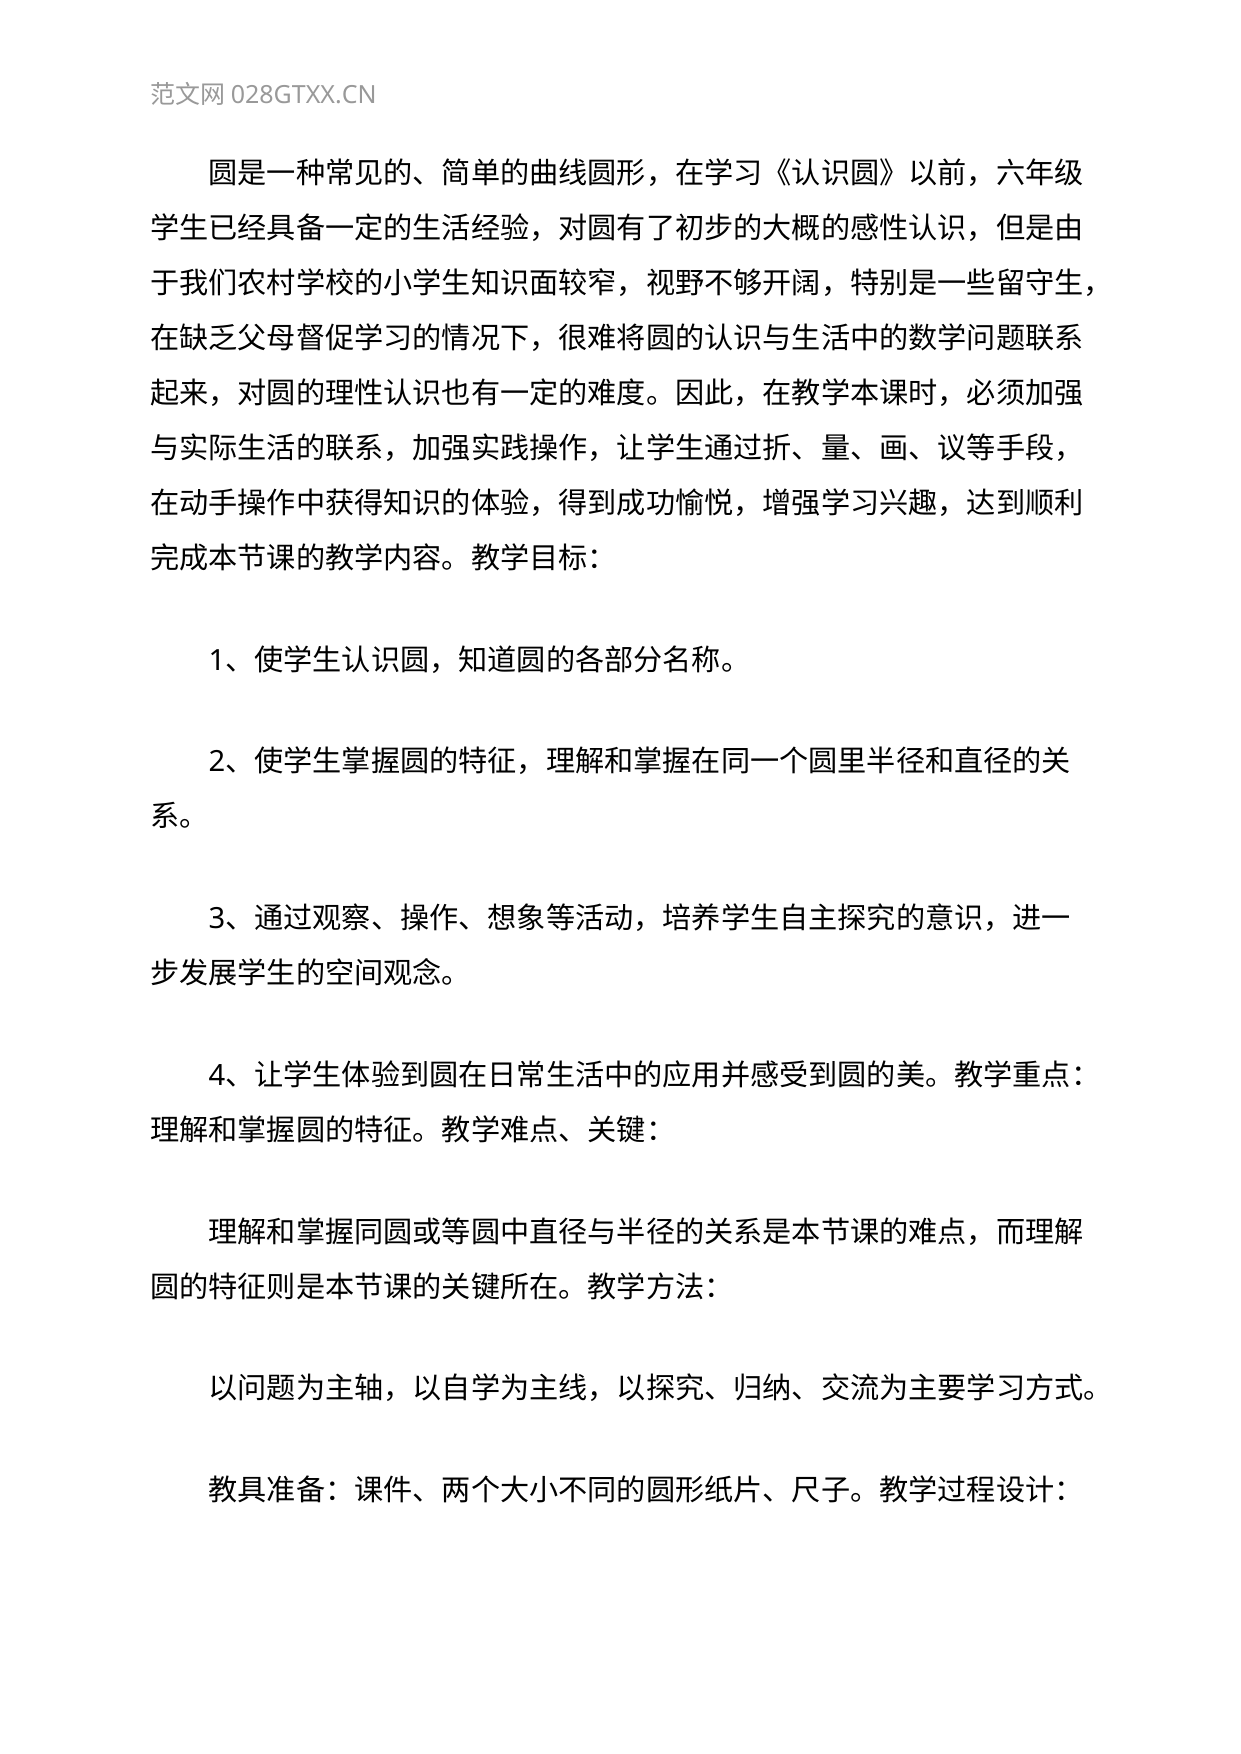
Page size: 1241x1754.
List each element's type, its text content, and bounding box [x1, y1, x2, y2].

text 理解和掌握同圆或等圆中直径与半径的关系是本节课的难点，而理解圆的特征则是本节课的关键所在。教学方法： [150, 1208, 1090, 1306]
text 圆是一种常见的、简单的曲线圆形，在学习《认识圆》以前，六年级学生已经具备一定的生活经验，对圆有了初步的大概的感性认识，但是由于我们农村学校的小学生知识面较窄，视野不够开阔，特别是一些留守生，在缺乏父母督促学习的情况下，很难将圆的认识与生活中的数学问题联系起来，对圆的理性认识也有一定的难度。因此，在教学本课时，必须加强与实际生活的联系，加强实践操作，让学生通过折、量、画、议等手段，在动手操作中获得知识的体验，得到成功愉悦，增强学习兴趣，达到顺利完成本节课的教学内容。教学目标： [150, 150, 1090, 577]
text 以问题为主轴，以自学为主线，以探究、归纳、交流为主要学习方式。 [150, 1365, 1090, 1407]
text 2、使学生掌握圆的特征，理解和掌握在同一个圆里半径和直径的关系。 [150, 738, 1090, 835]
text 教具准备：课件、两个大小不同的圆形纸片、尺子。教学过程设计： [150, 1467, 1090, 1509]
text 4、让学生体验到圆在日常生活中的应用并感受到圆的美。教学重点：理解和掌握圆的特征。教学难点、关键： [150, 1052, 1090, 1149]
text 1、使学生认识圆，知道圆的各部分名称。 [150, 636, 1090, 678]
text 3、通过观察、操作、想象等活动，培养学生自主探究的意识，进一步发展学生的空间观念。 [150, 895, 1090, 992]
